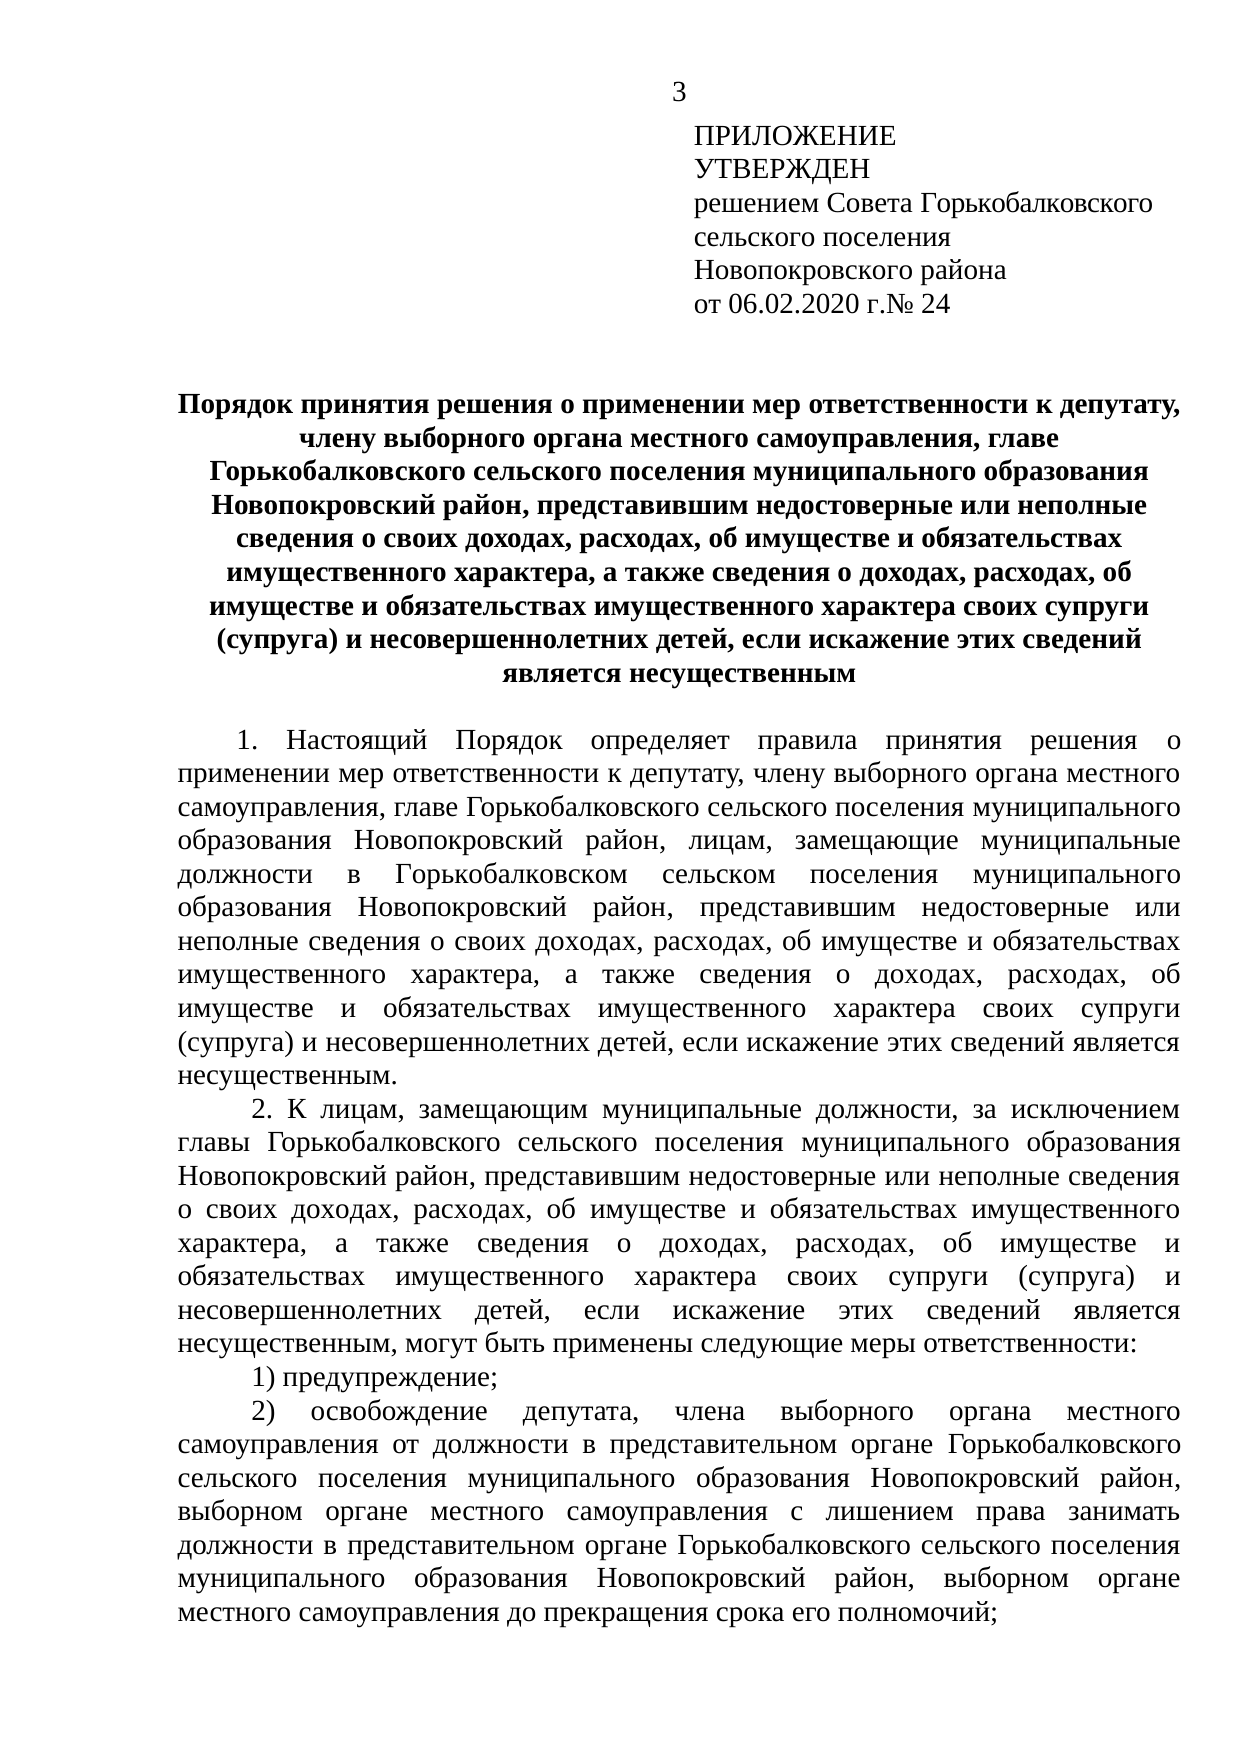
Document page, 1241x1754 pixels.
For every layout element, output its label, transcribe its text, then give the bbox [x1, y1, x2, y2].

text 1. Настоящий Порядок определяет правила принятия решения о применении мер ответственности к депутату, члену выборного органа местного самоуправления, главе Горькобалковского сельского поселения муниципального образования Новопокровский район, лицам, замещающие муниципальные должности в Горькобалковском сельском поселения муниципального образования Новопокровский район, представившим недостоверные или неполные сведения о своих доходах, расходах, об имуществе и обязательствах имущественного характера, а также сведения о доходах, расходах, об имуществе и обязательствах имущественного характера своих супруги (супруга) и несовершеннолетних детей, если искажение этих сведений является несущественным. [177, 722, 1181, 1091]
text от 06.02.2020 г.№ 24 [693, 286, 1181, 319]
text УТВЕРЖДЕН [693, 152, 1181, 185]
text Новопокровского района [693, 252, 1181, 286]
text 2) освобождение депутата, члена выборного органа местного самоуправления от должности в представительном органе Горькобалковского сельского поселения муниципального образования Новопокровский район, выборном органе местного самоуправления с лишением права занимать должности в представительном органе Горькобалковского сельского поселения муниципального образования Новопокровский район, выборном органе местного самоуправления до прекращения срока его полномочий; [177, 1393, 1181, 1627]
text ПРИЛОЖЕНИЕ [693, 118, 1181, 152]
text Порядок принятия решения о применении мер ответственности к депутату, члену выборного органа местного самоуправления, главе Горькобалковского сельского поселения муниципального образования Новопокровский район, представившим недостоверные или неполные сведения о своих доходах, расходах, об имуществе и обязательствах имущественного характера, а также сведения о доходах, расходах, об имуществе и обязательствах имущественного характера своих супруги (супруга) и несовершеннолетних детей, если искажение этих сведений является несущественным [177, 386, 1181, 688]
text решением Совета Горькобалковского сельского поселения [693, 185, 1181, 252]
text 2. К лицам, замещающим муниципальные должности, за исключением главы Горькобалковского сельского поселения муниципального образования Новопокровский район, представившим недостоверные или неполные сведения о своих доходах, расходах, об имуществе и обязательствах имущественного характера, а также сведения о доходах, расходах, об имуществе и обязательствах имущественного характера своих супруги (супруга) и несовершеннолетних детей, если искажение этих сведений является несущественным, могут быть применены следующие меры ответственности: [177, 1091, 1181, 1359]
text 1) предупреждение; [177, 1359, 1181, 1393]
